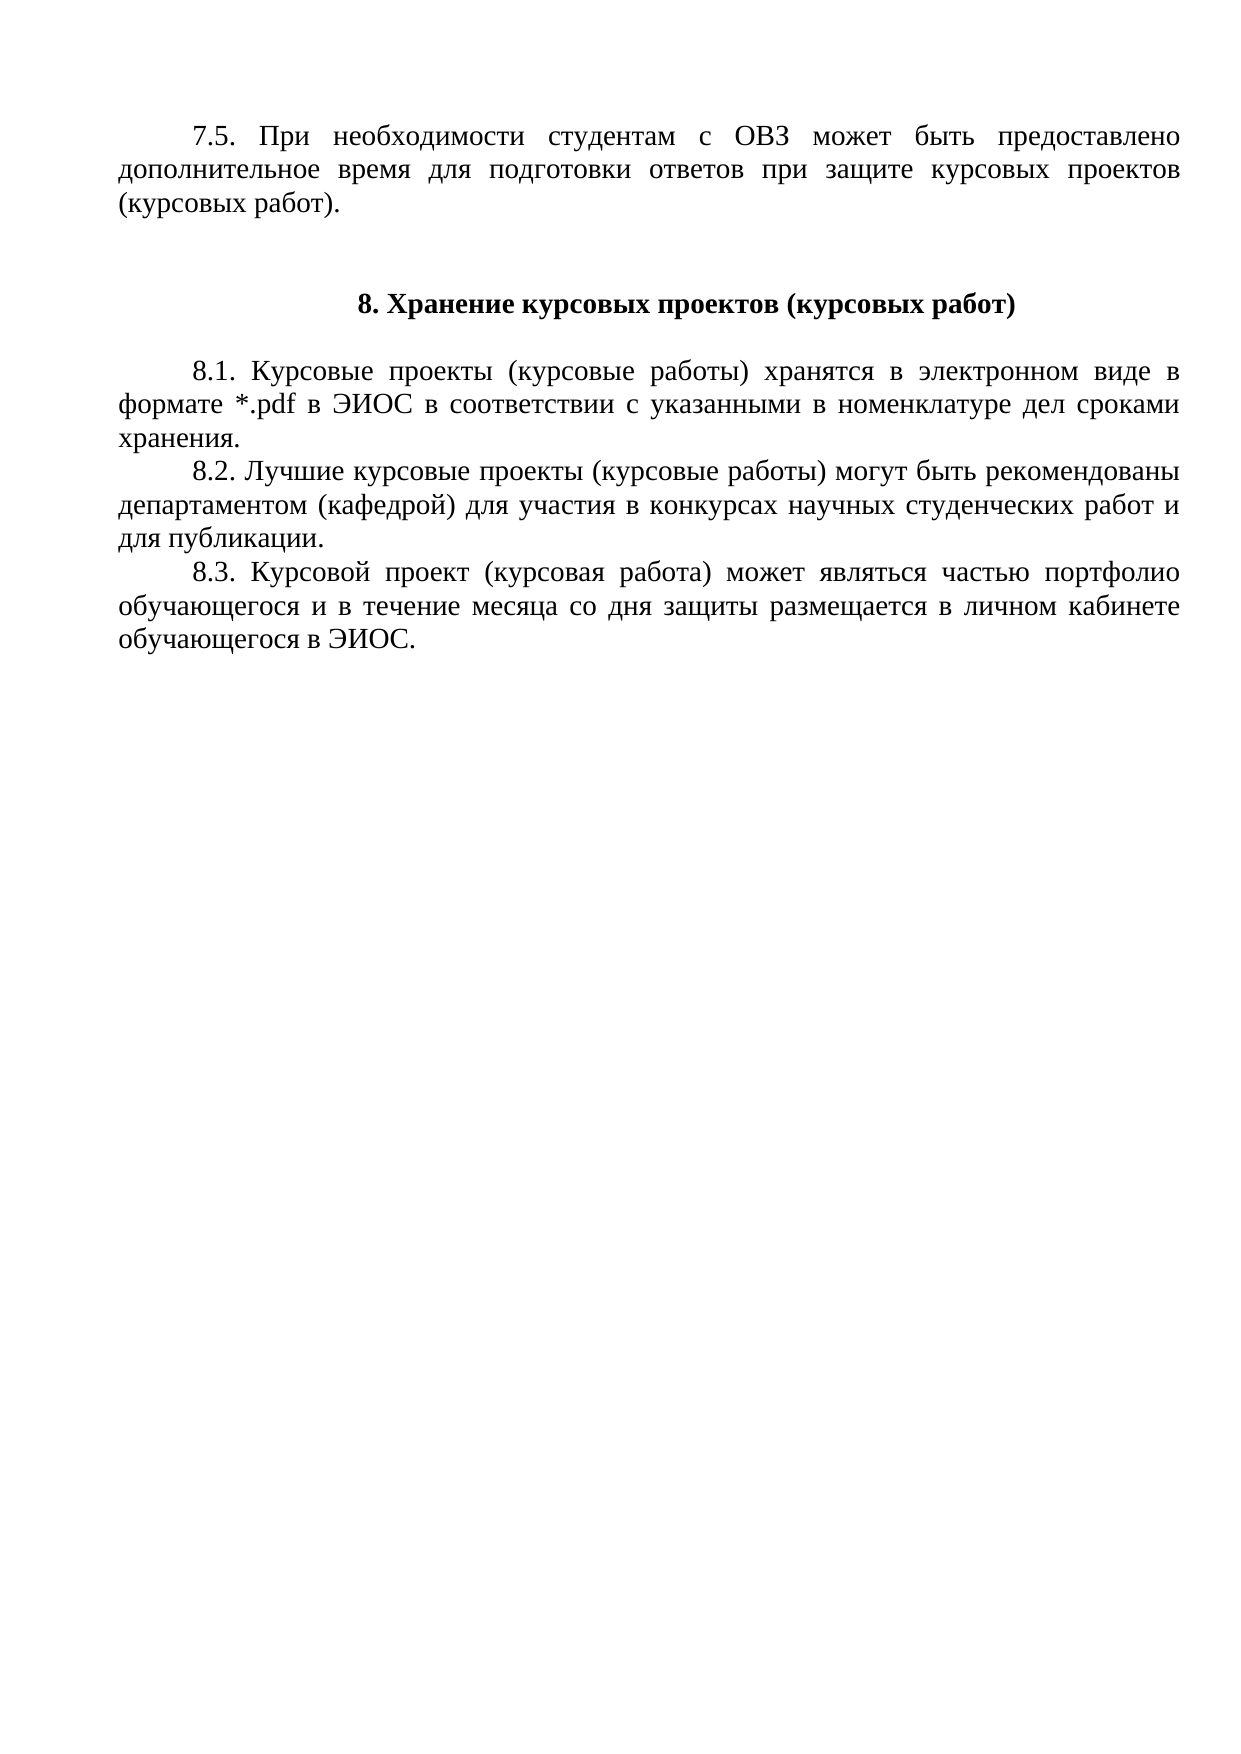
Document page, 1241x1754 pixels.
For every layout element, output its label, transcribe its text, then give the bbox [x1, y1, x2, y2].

text 7.5. При необходимости студентам с ОВЗ может быть предоставлено дополнительное время для подготовки ответов при защите курсовых проектов (курсовых работ). [118, 118, 1181, 219]
text 8.1. Курсовые проекты (курсовые работы) хранятся в электронном виде в формате *.pdf в ЭИОС в соответствии с указанными в номенклатуре дел сроками хранения. [118, 353, 1181, 453]
text 8. Хранение курсовых проектов (курсовых работ) [118, 286, 1181, 319]
text 8.2. Лучшие курсовые проекты (курсовые работы) могут быть рекомендованы департаментом (кафедрой) для участия в конкурсах научных студенческих работ и для публикации. [118, 453, 1181, 554]
text 8.3. Курсовой проект (курсовая работа) может являться частью портфолио обучающегося и в течение месяца со дня защиты размещается в личном кабинете обучающегося в ЭИОС. [118, 554, 1181, 655]
